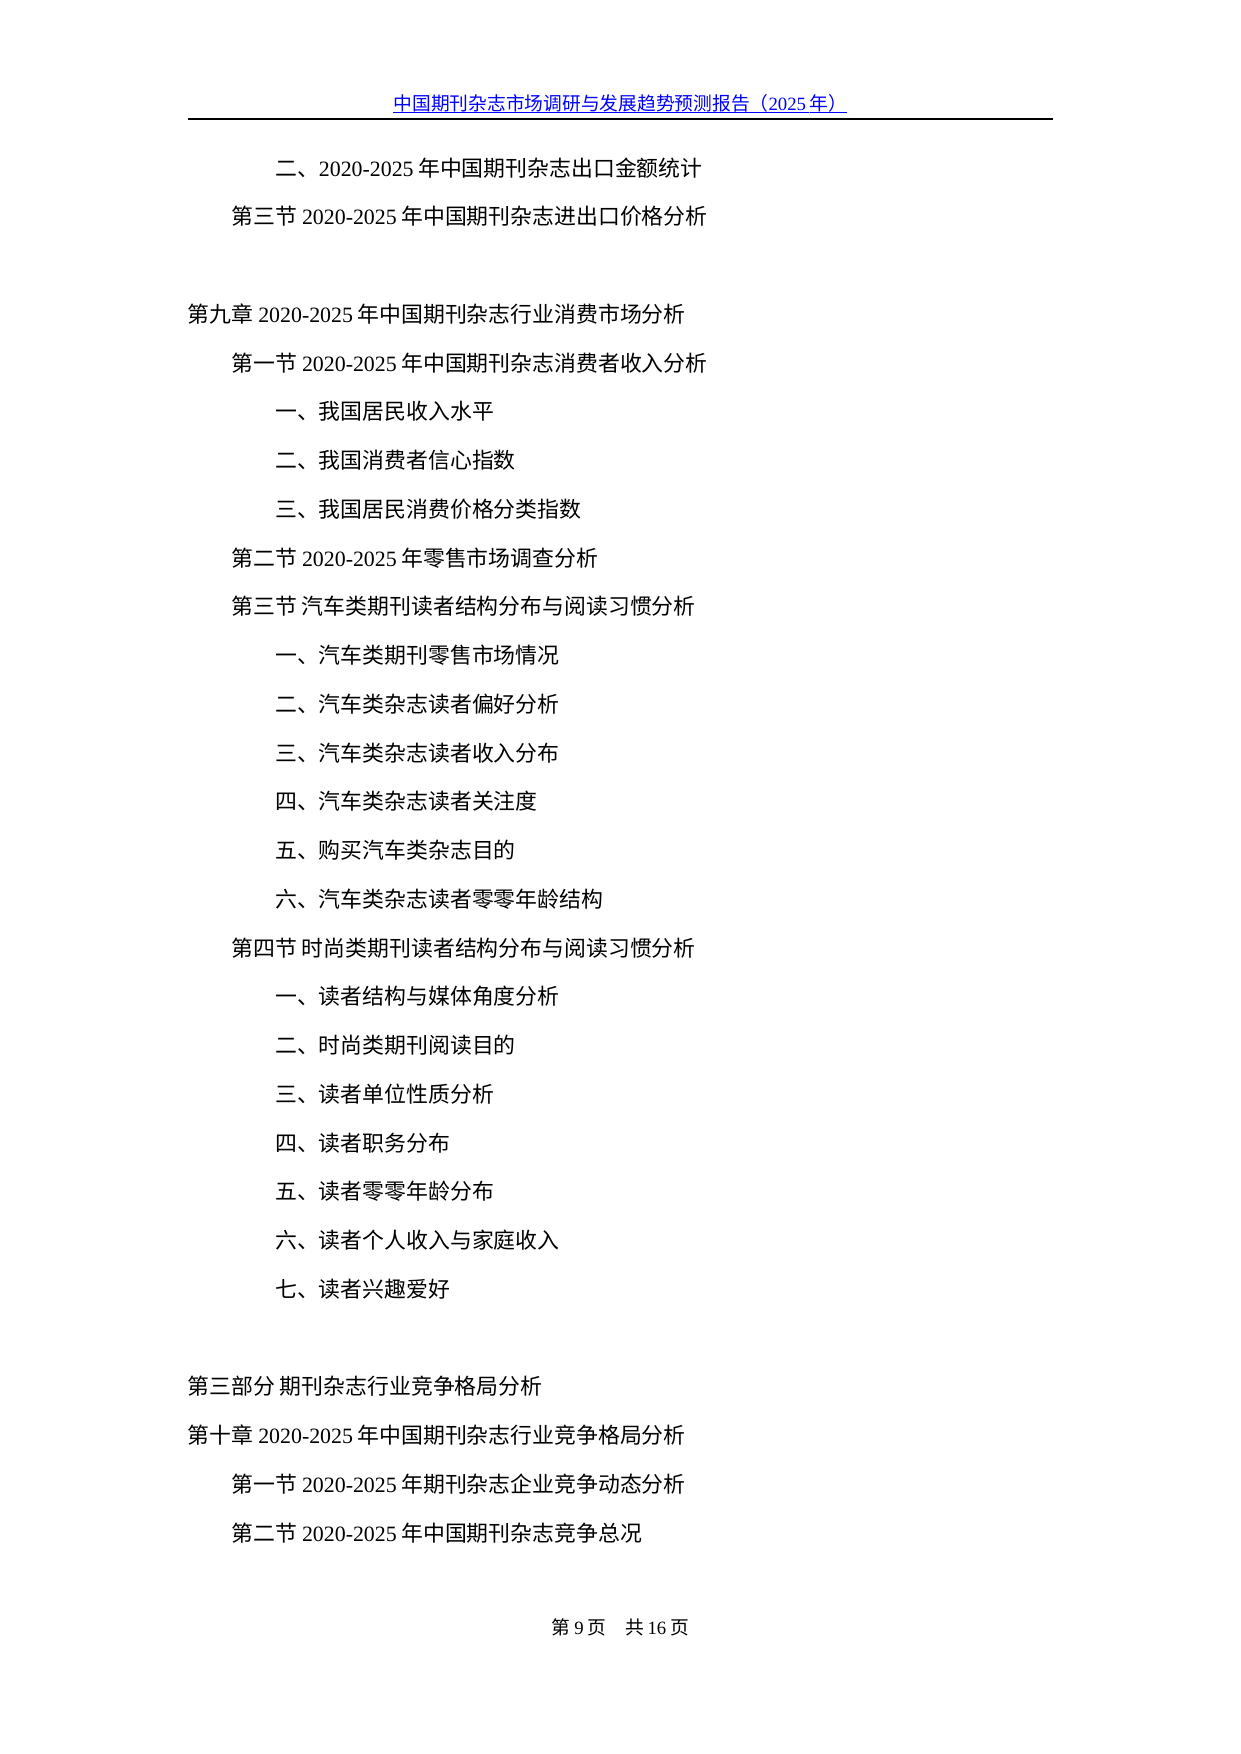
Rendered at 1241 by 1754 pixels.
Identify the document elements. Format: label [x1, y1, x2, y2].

text [187, 150, 1053, 1548]
